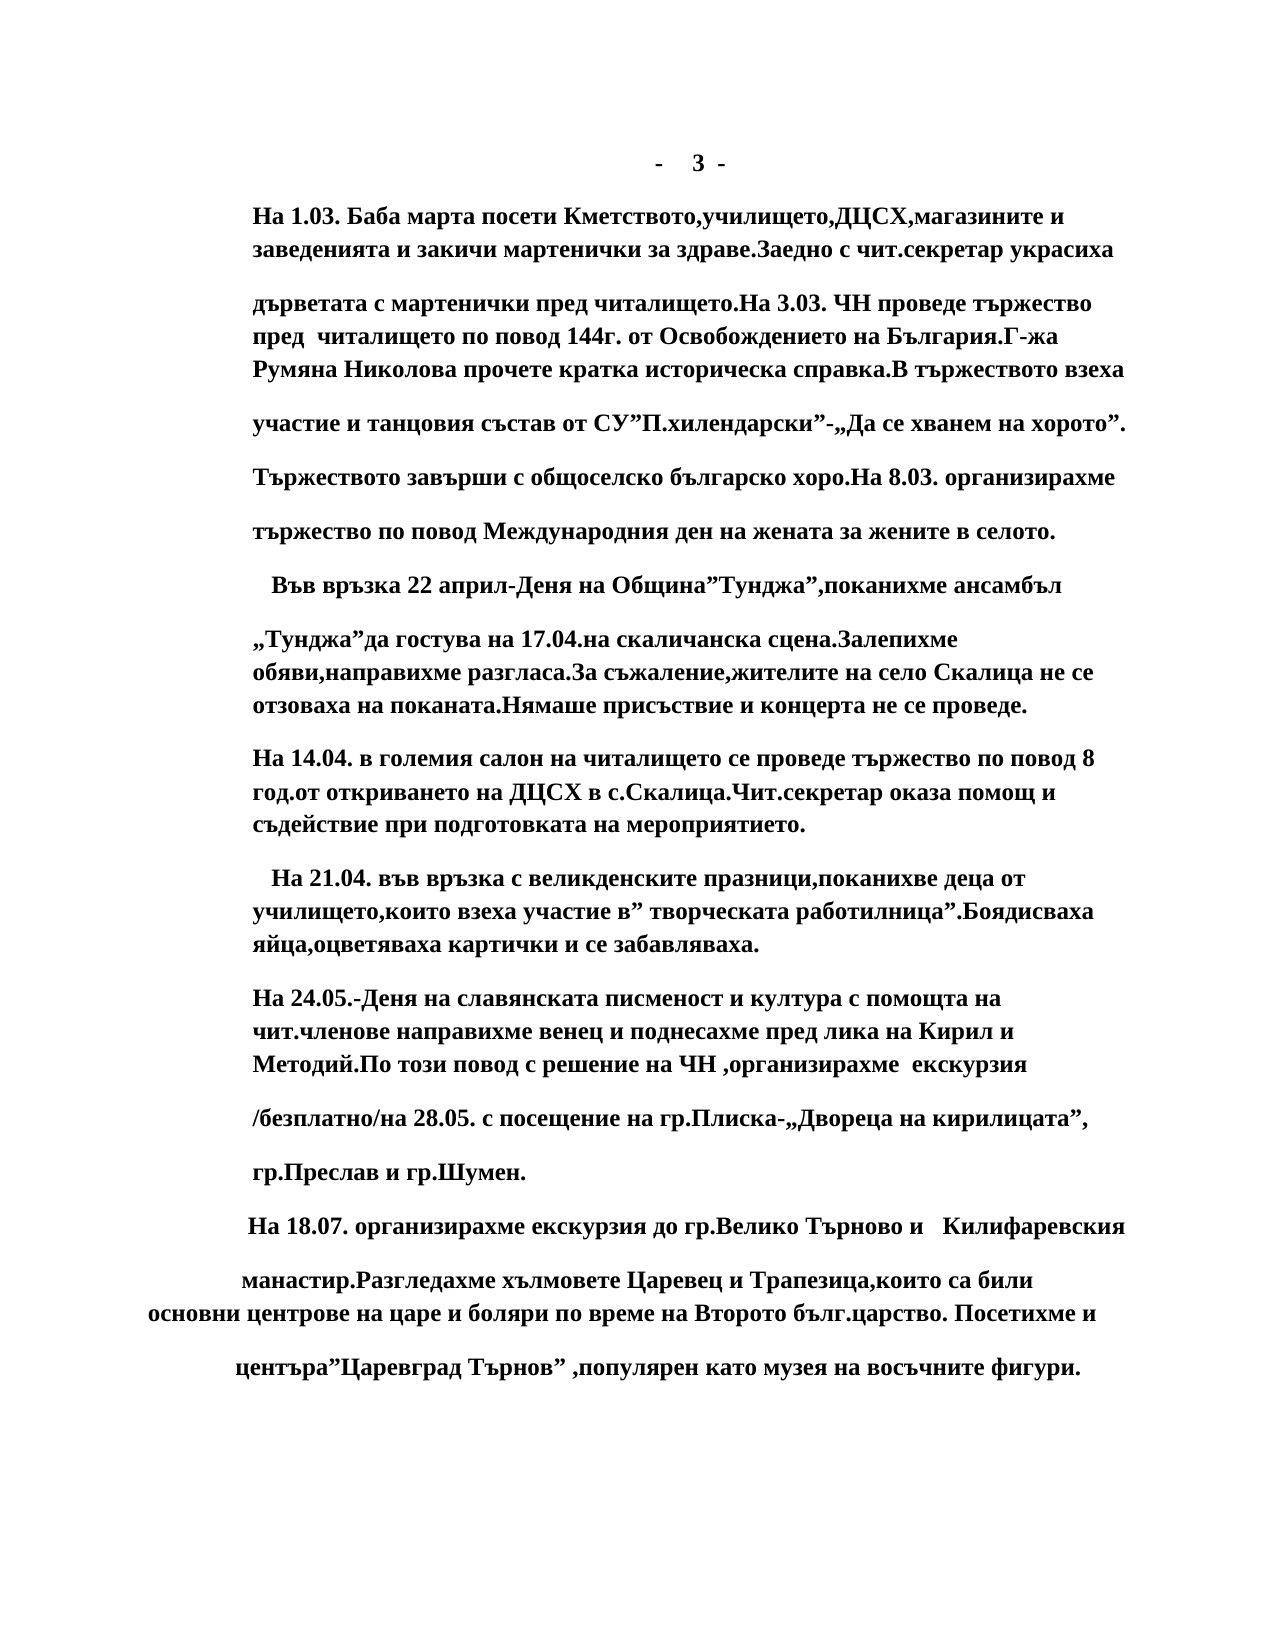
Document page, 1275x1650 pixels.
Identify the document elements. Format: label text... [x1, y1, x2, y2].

text центъра”Царевград Търнов” ,популярен като музея на восъчните фигури. [148, 1352, 1127, 1380]
text участие и танцовия състав от СУ”П.хилендарски”-„Да се хванем на хорото”. [252, 408, 1127, 437]
text гр.Преслав и гр.Шумен. [252, 1157, 1127, 1186]
text „Тунджа”да гостува на 17.04.на скаличанска сцена.Залепихме обяви,направихме разгласа.За съжаление,жителите на село Скалица не се отзоваха на поканата.Нямаше присъствие и концерта не се проведе. [252, 624, 1127, 718]
text Тържеството завърши с общоселско българско хоро.На 8.03. организирахме [252, 462, 1127, 491]
text манастир.Разгледахме хълмовете Царевец и Трапезица,които са били основни центрове на царе и боляри по време на Второто бълг.царство. Посетихме и [148, 1265, 1127, 1327]
list 3 - [252, 148, 1127, 176]
text На 21.04. във връзка с великденските празници,поканихве деца от училището,които взеха участие в” творческата работилница”.Боядисваха яйца,оцветяваха картички и се забавляваха. [252, 863, 1127, 958]
text дърветата с мартенички пред читалището.На 3.03. ЧН проведе тържество пред читалището по повод 144г. от Освобождението на България.Г-жа Румяна Николова прочете кратка историческа справка.В тържеството взеха [252, 288, 1127, 383]
text /безплатно/на 28.05. с посещение на гр.Плиска-„Двореца на кирилицата”, [252, 1103, 1127, 1132]
text тържество по повод Международния ден на жената за жените в селото. [252, 516, 1127, 545]
text На 14.04. в големия салон на читалището се проведе тържество по повод 8 год.от откриването на ДЦСХ в с.Скалица.Чит.секретар оказа помощ и съдействие при подготовката на мероприятието. [252, 743, 1127, 838]
text На 18.07. организирахме екскурзия до гр.Велико Търново и Килифаревския [148, 1211, 1127, 1240]
text Във връзка 22 април-Деня на Община”Тунджа”,поканихме ансамбъл [252, 570, 1127, 598]
text На 24.05.-Деня на славянската писменост и култура с помощта на чит.членове направихме венец и поднесахме пред лика на Кирил и Методий.По този повод с решение на ЧН ,организирахме екскурзия [252, 983, 1127, 1078]
text На 1.03. Баба марта посети Кметството,училището,ДЦСХ,магазините и заведенията и закичи мартенички за здраве.Заедно с чит.секретар украсиха [252, 201, 1127, 263]
